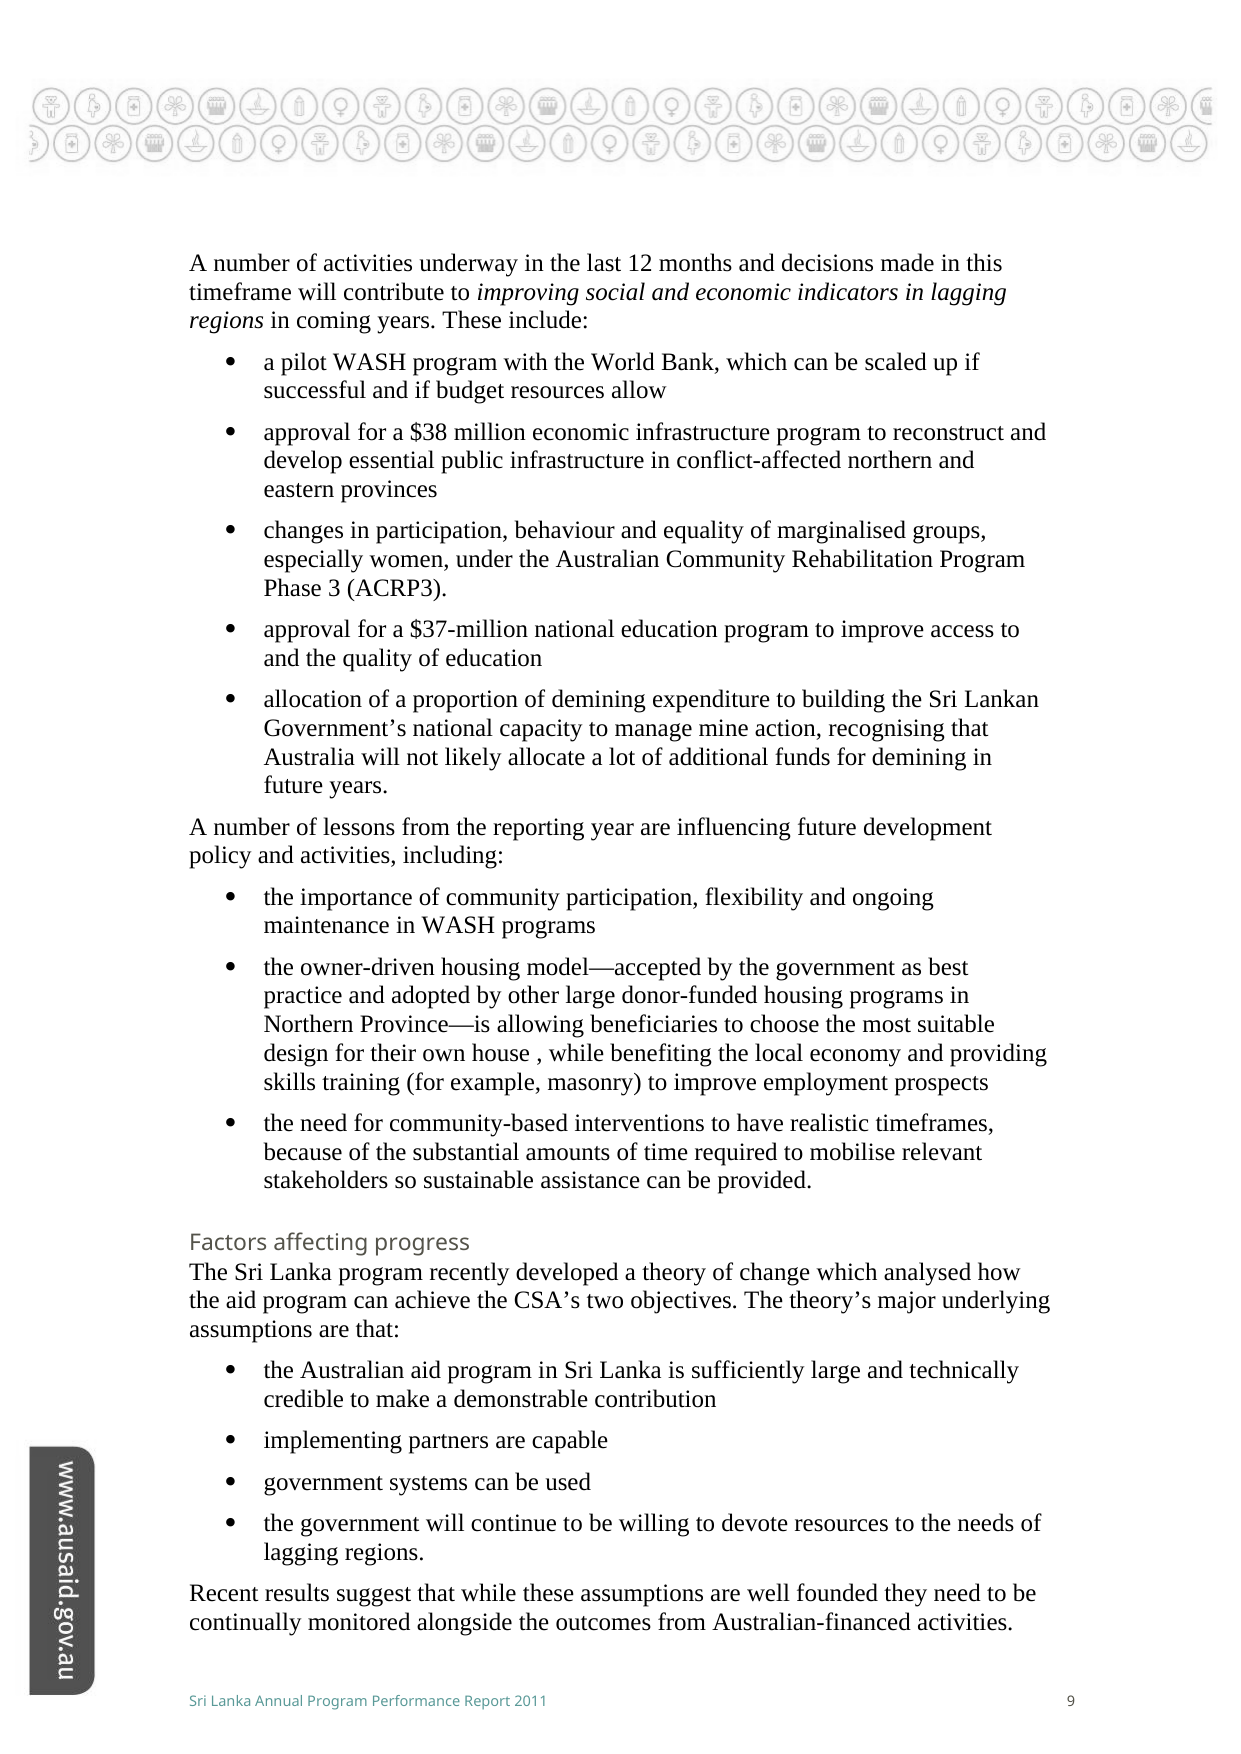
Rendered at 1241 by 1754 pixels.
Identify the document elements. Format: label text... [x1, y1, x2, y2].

text A number of activities underway in the last 12 months and decisions made in this timeframe will contribute to improving social and economic indicators in lagging regions in coming years. These include: [189, 248, 1051, 334]
list approval for a $38 million economic infrastructure program to reconstruct and develop essential public infrastructure in conflict-affected northern and eastern provinces [226, 417, 1051, 503]
list the importance of community participation, flexibility and ongoing maintenance in WASH programs [226, 882, 1051, 939]
list changes in participation, behaviour and equality of marginalised groups, especially women, under the Australian Community Rehabilitation Program Phase 3 (ACRP3). [226, 516, 1051, 602]
list the owner-driven housing model—accepted by the government as best practice and adopted by other large donor-funded housing programs in Northern Province—is allowing beneficiaries to choose the most suitable design for their own house , while benefiting the local economy and providing skills training (for example, masonry) to improve employment prospects [226, 952, 1051, 1096]
list implementing partners are capable [226, 1426, 1051, 1454]
list the need for community-based interventions to have realistic timeframes, because of the substantial amounts of time required to mobilise relevant stakeholders so sustainable assistance can be provided. [226, 1108, 1051, 1194]
subtitle Factors affecting progress [189, 1226, 1051, 1257]
list the government will continue to be willing to devote resources to the needs of lagging regions. [226, 1508, 1051, 1566]
list a pilot WASH program with the World Bank, which can be scaled up if successful and if budget resources allow [226, 347, 1051, 404]
list allocation of a proportion of demining expenditure to building the Sri Lankan Government’s national capacity to manage mine action, recognising that Australia will not likely allocate a lot of additional funds for demining in future years. [226, 684, 1051, 799]
text The Sri Lanka program recently developed a theory of change which analysed how the aid program can achieve the CSA’s two objectives. The theory’s major underlying assumptions are that: [189, 1257, 1051, 1343]
list approval for a $37-million national education program to improve access to and the quality of education [226, 614, 1051, 672]
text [189, 1578, 1051, 1636]
list government systems can be used [226, 1467, 1051, 1496]
list the Australian aid program in Sri Lanka is sufficiently large and technically credible to make a demonstrable contribution [226, 1356, 1051, 1413]
text A number of lessons from the reporting year are influencing future development policy and activities, including: [189, 812, 1051, 869]
